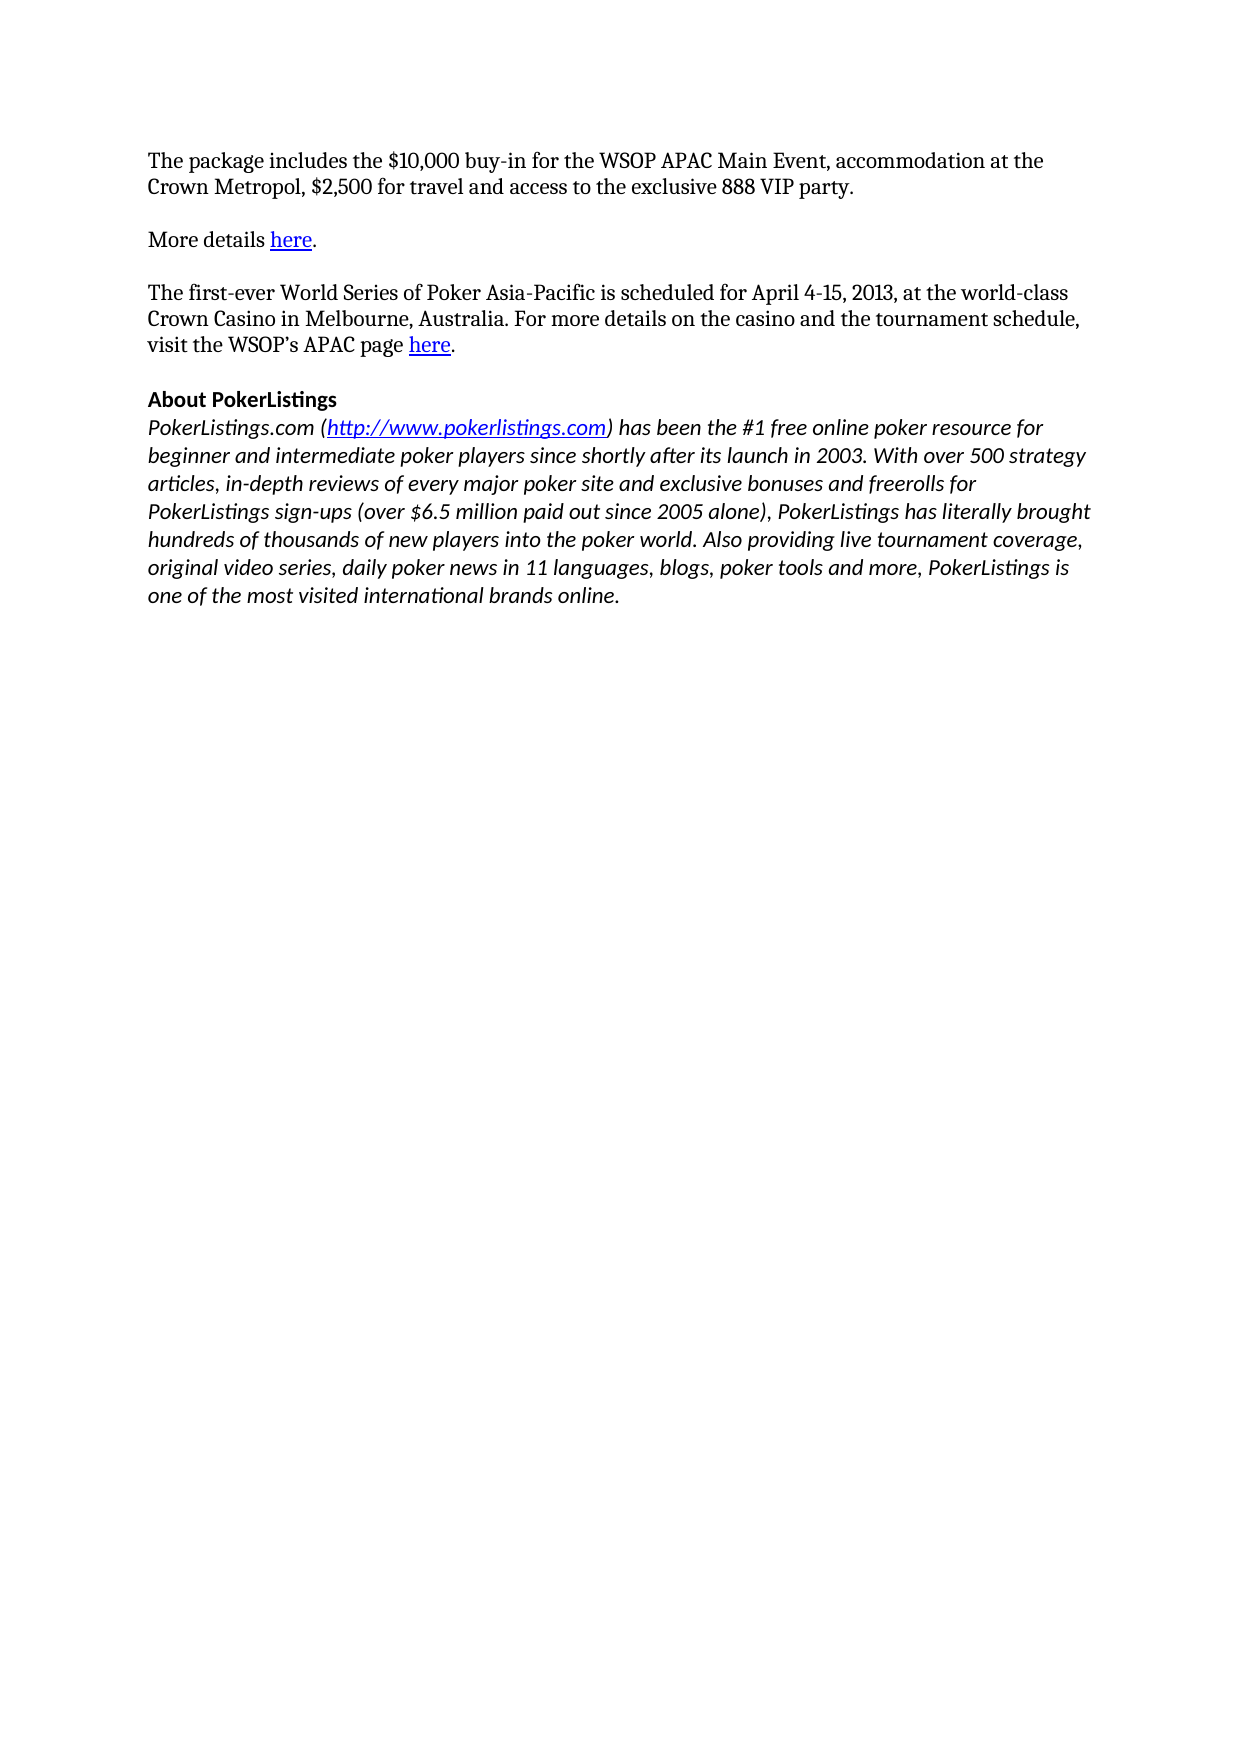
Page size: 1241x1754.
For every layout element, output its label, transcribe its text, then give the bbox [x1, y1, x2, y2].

text The first-ever World Series of Poker Asia-Pacific is scheduled for April 4-15, 2013, at the world-class Crown Casino in Melbourne, Australia. For more details on the casino and the tournament schedule, visit the WSOP’s APAC page here. [148, 279, 1093, 358]
text About PokerListings [148, 385, 1093, 413]
text More details here. [148, 227, 1093, 253]
text The package includes the $10,000 buy-in for the WSOP APAC Main Event, accommodation at the Crown Metropol, $2,500 for travel and access to the exclusive 888 VIP party. [148, 148, 1093, 200]
text PokerListings.com (http://www.pokerlistings.com) has been the #1 free online poker resource for beginner and intermediate poker players since shortly after its launch in 2003. With over 500 strategy articles, in-depth reviews of every major poker site and exclusive bonuses and freerolls for PokerListings sign-ups (over $6.5 million paid out since 2005 alone), PokerListings has literally brought hundreds of thousands of new players into the poker world. Also providing live tournament coverage, original video series, daily poker news in 11 languages, blogs, poker tools and more, PokerListings is one of the most visited international brands online. [148, 413, 1093, 609]
